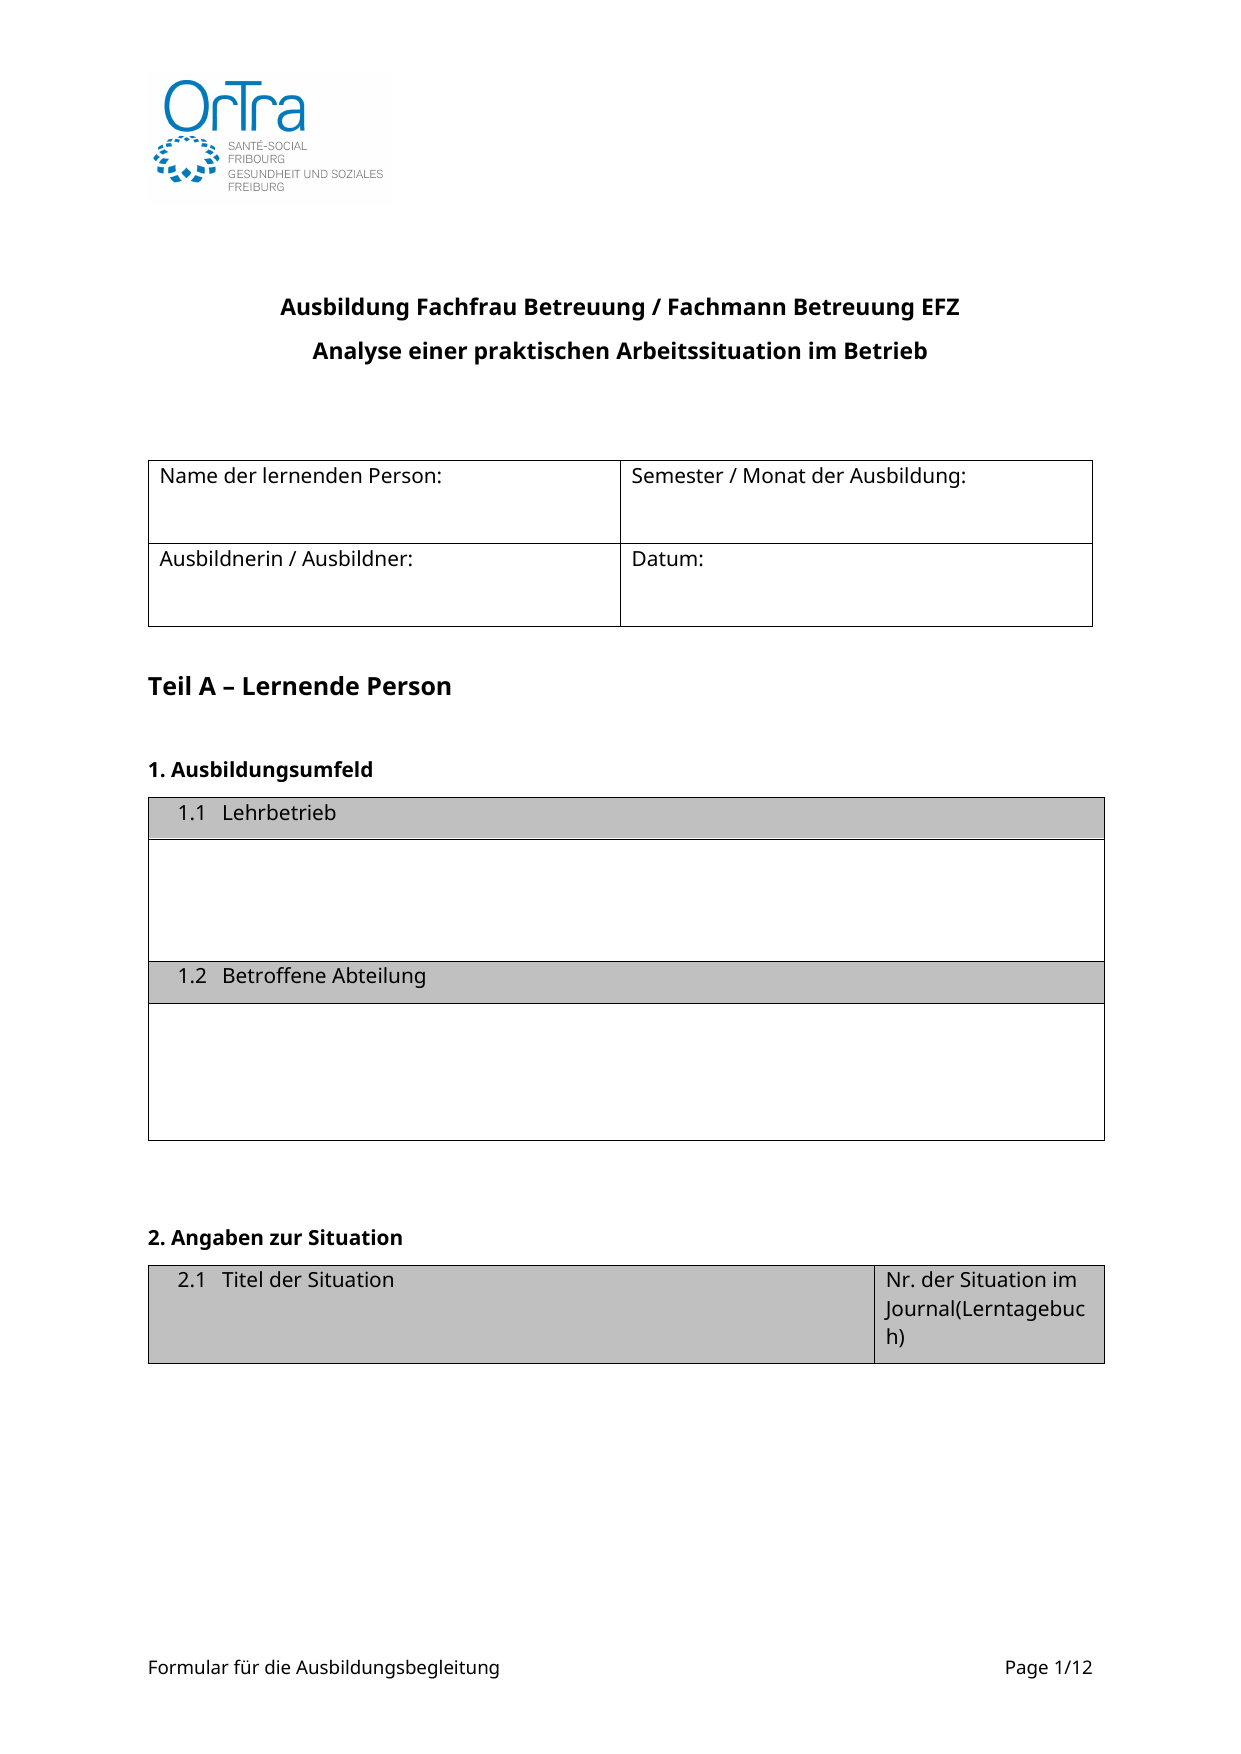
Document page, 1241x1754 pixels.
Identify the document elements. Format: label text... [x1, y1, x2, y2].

table_cell Ausbildnerin / Ausbildner: [149, 544, 620, 626]
table_cell [149, 1004, 1104, 1140]
text Ausbildung Fachfrau Betreuung / Fachmann Betreuung EFZ [148, 291, 1093, 322]
table_cell 1.2 Betroffene Abteilung [149, 962, 1104, 1003]
text 2. Angaben zur Situation [148, 1223, 1093, 1252]
text 1. Ausbildungsumfeld [148, 756, 1093, 784]
table_header 2.1 Titel der Situation [149, 1266, 874, 1363]
table_header 1.1 Lehrbetrieb [149, 798, 1104, 838]
table_header Name der lernenden Person: [149, 461, 620, 543]
text Teil A – Lernende Person [148, 668, 1093, 702]
table_header Semester / Monat der Ausbildung: [621, 461, 1092, 543]
table_cell Datum: [621, 544, 1092, 626]
picture [147, 73, 393, 204]
table_header Nr. der Situation im Journal(Lerntagebuch) [875, 1266, 1104, 1363]
text Analyse einer praktischen Arbeitssituation im Betrieb [148, 335, 1093, 366]
table_cell [149, 840, 1104, 961]
